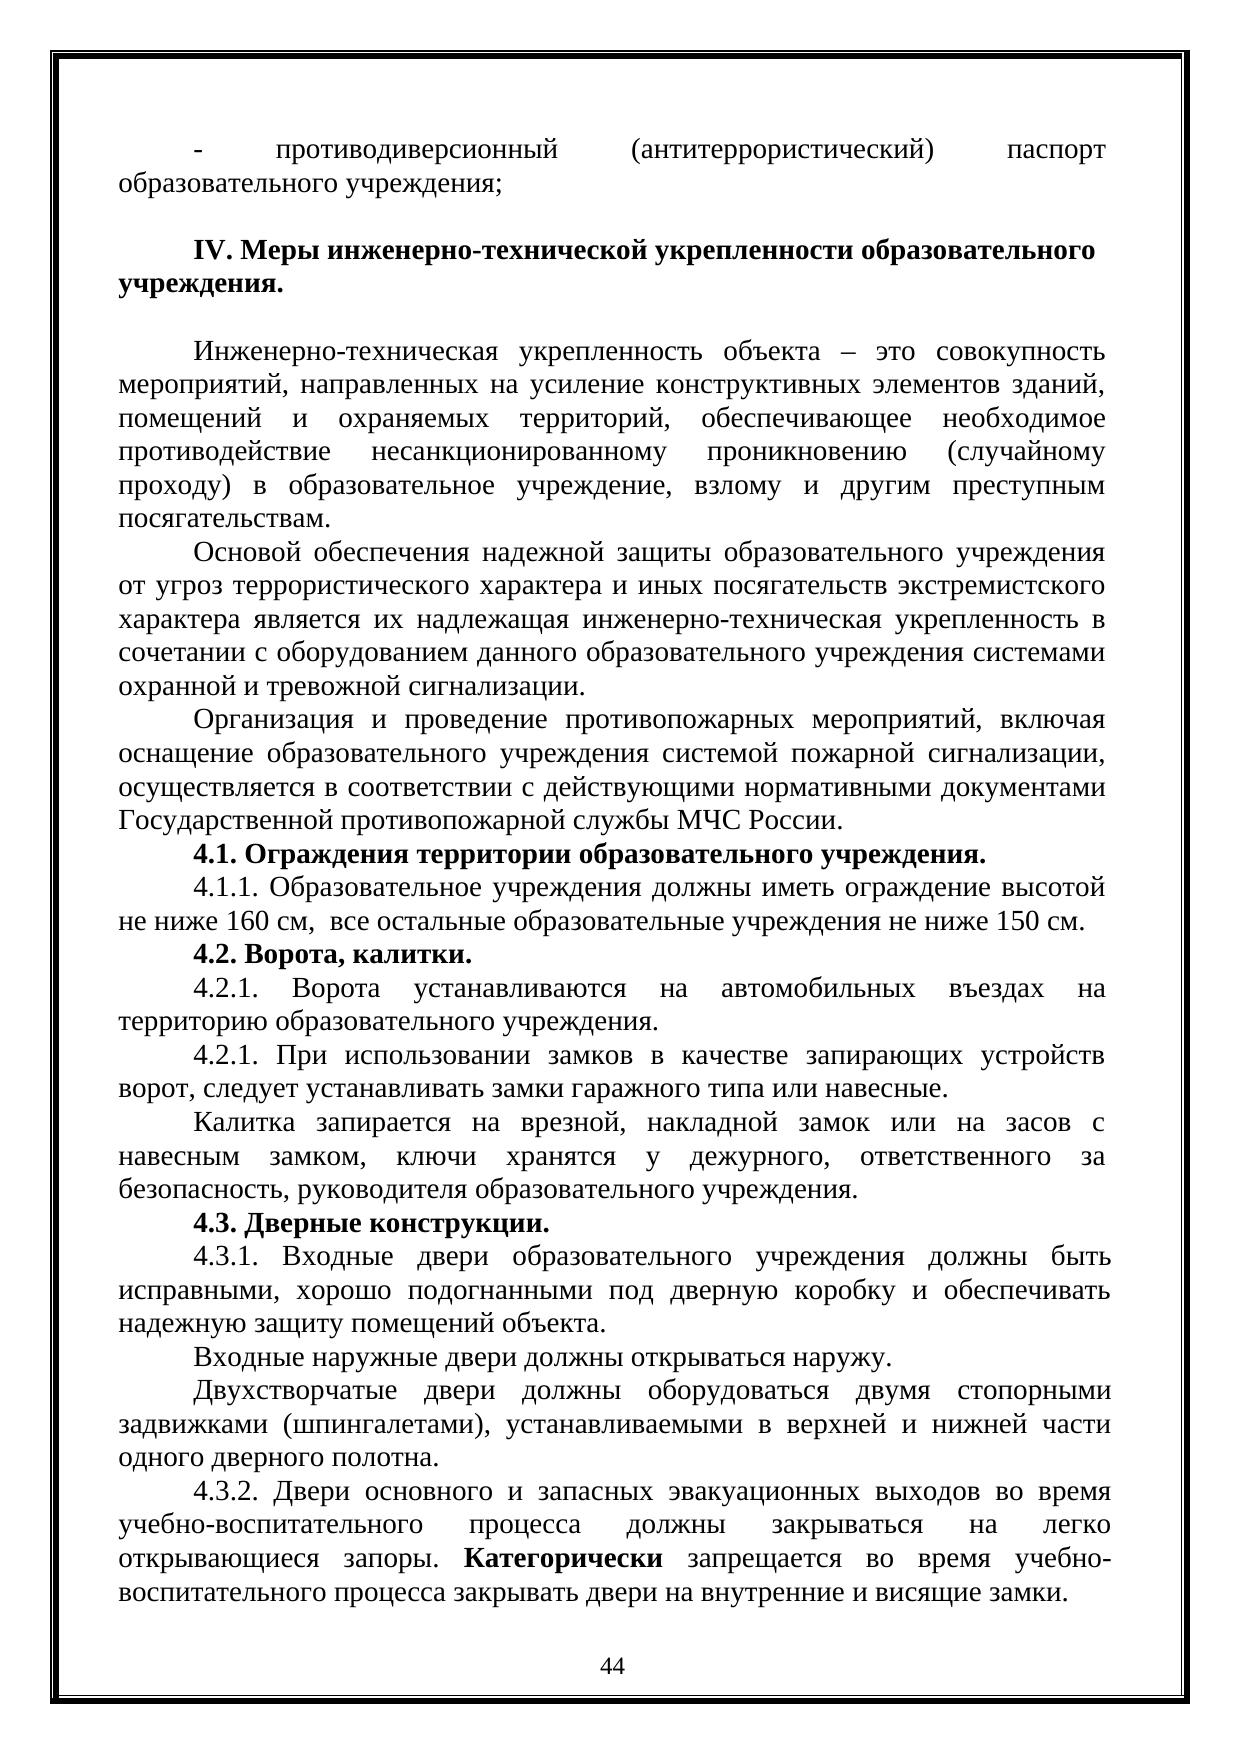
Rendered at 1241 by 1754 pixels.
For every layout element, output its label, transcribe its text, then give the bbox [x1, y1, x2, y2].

text IV. Меры инженерно-технической укрепленности образовательного учреждения. [118, 232, 1106, 299]
text Входные наружные двери должны открываться наружу. [118, 1339, 1112, 1372]
text 4.1.1. Образовательное учреждения должны иметь ограждение высотой не ниже , все остальные образовательные учреждения не ниже . [118, 869, 1106, 936]
text Основой обеспечения надежной защиты образовательного учреждения от угроз террористического характера и иных посягательств экстремистского характера является их надлежащая инженерно-техническая укрепленность в сочетании с оборудованием данного образовательного учреждения системами охранной и тревожной сигнализации. [118, 534, 1106, 702]
text Двухстворчатые двери должны оборудоваться двумя стопорными задвижками (шпингалетами), устанавливаемыми в верхней и нижней части одного дверного полотна. [118, 1372, 1112, 1473]
text Организация и проведение противопожарных мероприятий, включая оснащение образовательного учреждения системой пожарной сигнализации, осуществляется в соответствии с действующими нормативными документами Государственной противопожарной службы МЧС России. [118, 702, 1106, 836]
text Калитка запирается на врезной, накладной замок или на засов с навесным замком, ключи хранятся у дежурного, ответственного за безопасность, руководителя образовательного учреждения. [118, 1104, 1106, 1205]
text 4.2. Ворота, калитки. [118, 936, 1106, 970]
text 4.3.1. Входные двери образовательного учреждения должны быть исправными, хорошо подогнанными под дверную коробку и обеспечивать надежную защиту помещений объекта. [118, 1238, 1112, 1339]
text 4.1. Ограждения территории образовательного учреждения. [118, 836, 1106, 869]
text - противодиверсионный (антитеррористический) паспорт образовательного учреждения; [118, 131, 1106, 198]
text 4.2.1. Ворота устанавливаются на автомобильных въездах на территорию образовательного учреждения. [118, 970, 1106, 1037]
text Инженерно-техническая укрепленность объекта – это совокупность мероприятий, направленных на усиление конструктивных элементов зданий, помещений и охраняемых территорий, обеспечивающее необходимое противодействие несанкционированному проникновению (случайному проходу) в образовательное учреждение, взлому и другим преступным посягательствам. [118, 333, 1106, 534]
text 4.3. дверные конструкции. [118, 1205, 1112, 1238]
text 4.2.1. При использовании замков в качестве запирающих устройств ворот, следует устанавливать замки гаражного типа или навесные. [118, 1037, 1106, 1104]
text 4.3.2. Двери основного и запасных эвакуационных выходов во время учебно-воспитательного процесса должны закрываться на легко открывающиеся запоры. Категорически запрещается во время учебно-воспитательного процесса закрывать двери на внутренние и висящие замки. [118, 1473, 1112, 1607]
